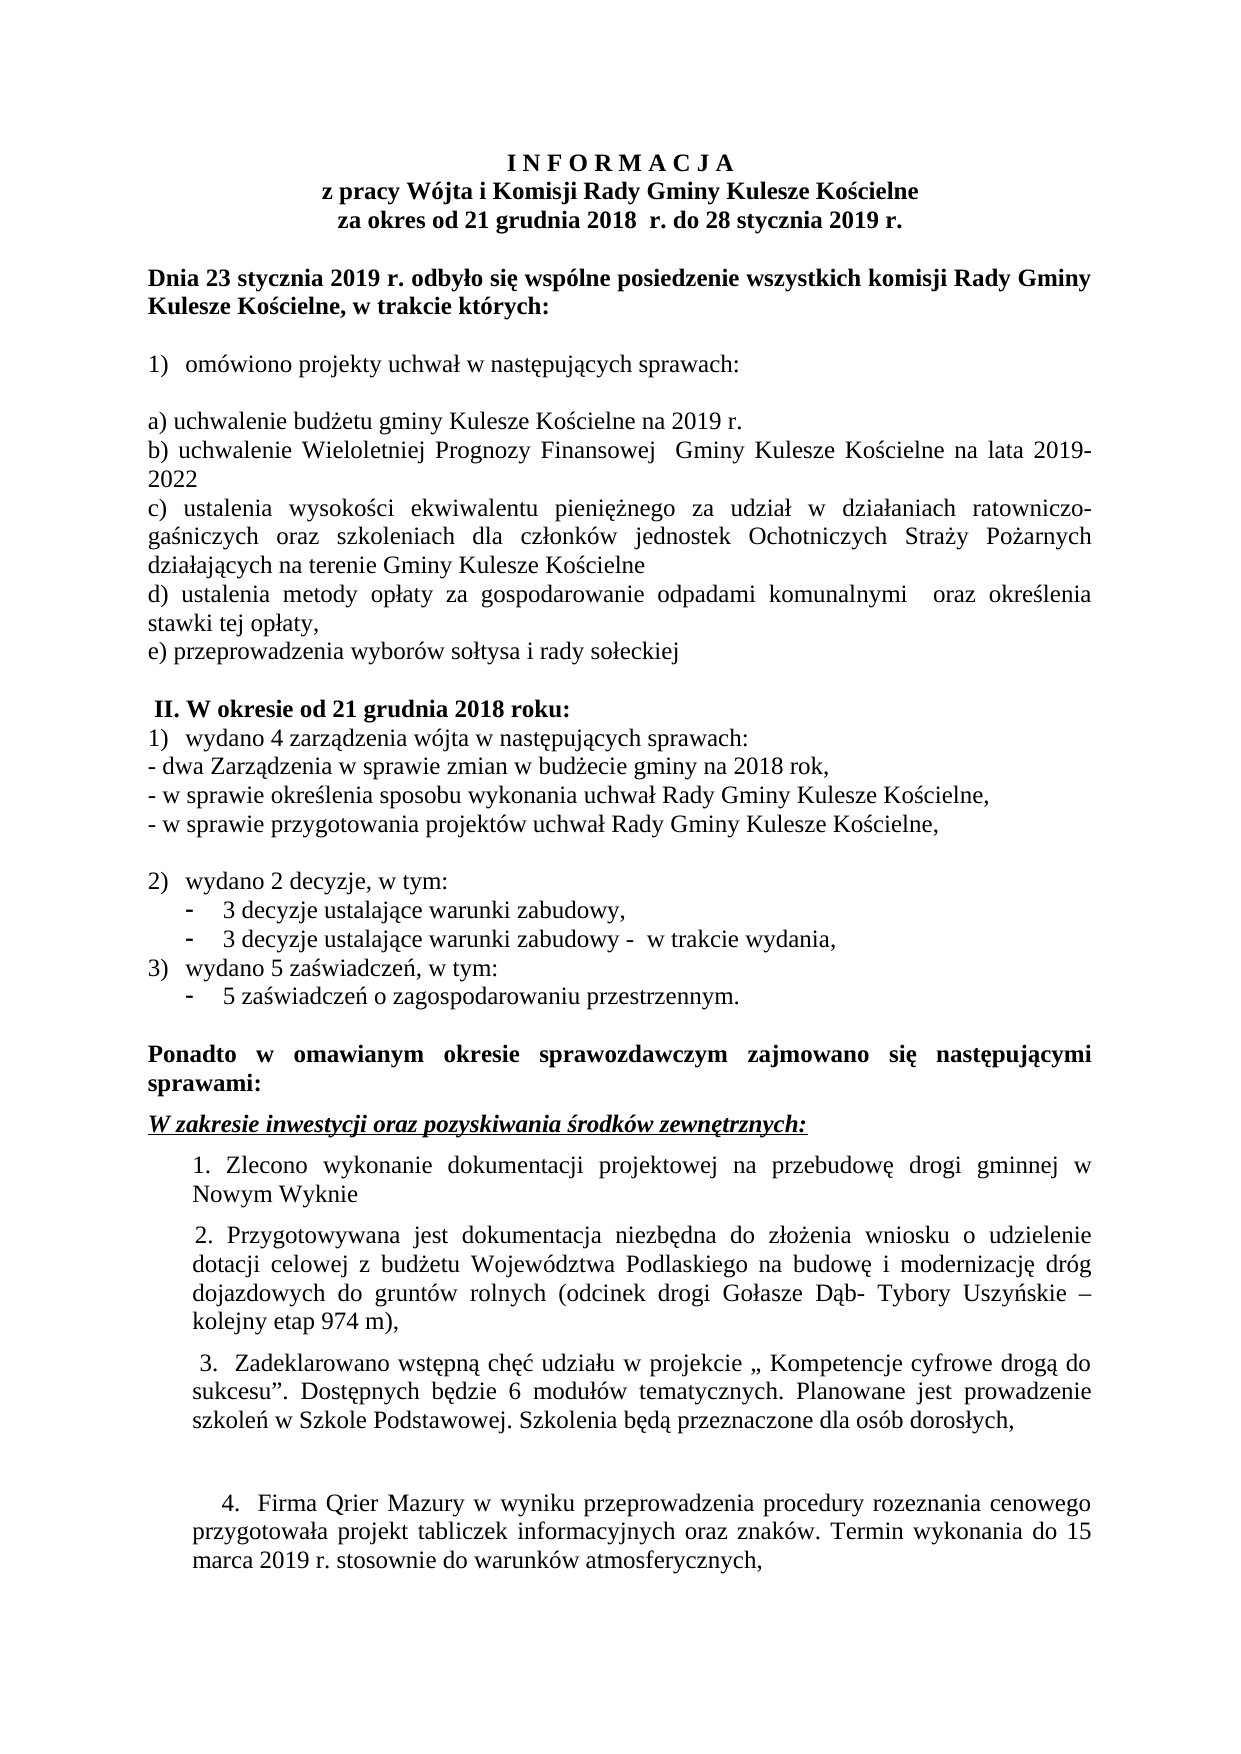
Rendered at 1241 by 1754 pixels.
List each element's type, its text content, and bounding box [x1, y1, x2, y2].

text a) uchwalenie budżetu gminy Kulesze Kościelne na 2019 r. [148, 406, 1092, 435]
text za okres od 21 grudnia 2018 r. do 28 stycznia 2019 r. [148, 205, 1092, 234]
list 3 decyzje ustalające warunki zabudowy - w trakcie wydania, [185, 924, 1092, 953]
text - w sprawie określenia sposobu wykonania uchwał Rady Gminy Kulesze Kościelne, [148, 780, 1092, 809]
text Dnia 23 stycznia 2019 r. odbyło się wspólne posiedzenie wszystkich komisji Rady Gminy Kulesze Kościelne, w trakcie których: [148, 263, 1092, 320]
text b) uchwalenie Wieloletniej Prognozy Finansowej Gminy Kulesze Kościelne na lata 2019-2022 [148, 435, 1092, 493]
text z pracy Wójta i Komisji Rady Gminy Kulesze Kościelne [148, 176, 1092, 205]
list omówiono projekty uchwał w następujących sprawach: [148, 349, 1092, 378]
list 3 decyzje ustalające warunki zabudowy, [185, 895, 1092, 924]
text Ponadto w omawianym okresie sprawozdawczym zajmowano się następującymi sprawami: [148, 1039, 1092, 1096]
text 2. Przygotowywana jest dokumentacja niezbędna do złożenia wniosku o udzielenie dotacji celowej z budżetu Województwa Podlaskiego na budowę i modernizację dróg dojazdowych do gruntów rolnych (odcinek drogi Gołasze Dąb- Tybory Uszyńskie – kolejny etap 974 m), [192, 1220, 1092, 1335]
list wydano 4 zarządzenia wójta w następujących sprawach: [148, 723, 1092, 751]
list 5 zaświadczeń o zagospodarowaniu przestrzennym. [185, 981, 1092, 1010]
text c) ustalenia wysokości ekwiwalentu pieniężnego za udział w działaniach ratowniczo-gaśniczych oraz szkoleniach dla członków jednostek Ochotniczych Straży Pożarnych działających na terenie Gminy Kulesze Kościelne [148, 493, 1092, 579]
text d) ustalenia metody opłaty za gospodarowanie odpadami komunalnymi oraz określenia stawki tej opłaty, [148, 579, 1092, 636]
list wydano 5 zaświadczeń, w tym: [148, 953, 1092, 981]
text - w sprawie przygotowania projektów uchwał Rady Gminy Kulesze Kościelne, [148, 809, 1092, 838]
text 3. Zadeklarowano wstępną chęć udziału w projekcie „ Kompetencje cyfrowe drogą do sukcesu”. Dostępnych będzie 6 modułów tematycznych. Planowane jest prowadzenie szkoleń w Szkole Podstawowej. Szkolenia będą przeznaczone dla osób dorosłych, [192, 1348, 1092, 1434]
text W zakresie inwestycji oraz pozyskiwania środków zewnętrznych: [148, 1109, 1092, 1138]
subtitle I N F O R M A C J A [148, 148, 1092, 176]
list wydano 2 decyzje, w tym: [148, 866, 1092, 895]
text - dwa Zarządzenia w sprawie zmian w budżecie gminy na 2018 rok, [148, 751, 1092, 780]
text 1. Zlecono wykonanie dokumentacji projektowej na przebudowę drogi gminnej w Nowym Wyknie [192, 1150, 1092, 1208]
text e) przeprowadzenia wyborów sołtysa i rady sołeckiej [148, 636, 1092, 665]
text 4. Firma Qrier Mazury w wyniku przeprowadzenia procedury rozeznania cenowego przygotowała projekt tabliczek informacyjnych oraz znaków. Termin wykonania do 15 marca 2019 r. stosownie do warunków atmosferycznych, [192, 1488, 1092, 1574]
text II. W okresie od 21 grudnia 2018 roku: [148, 694, 1092, 723]
